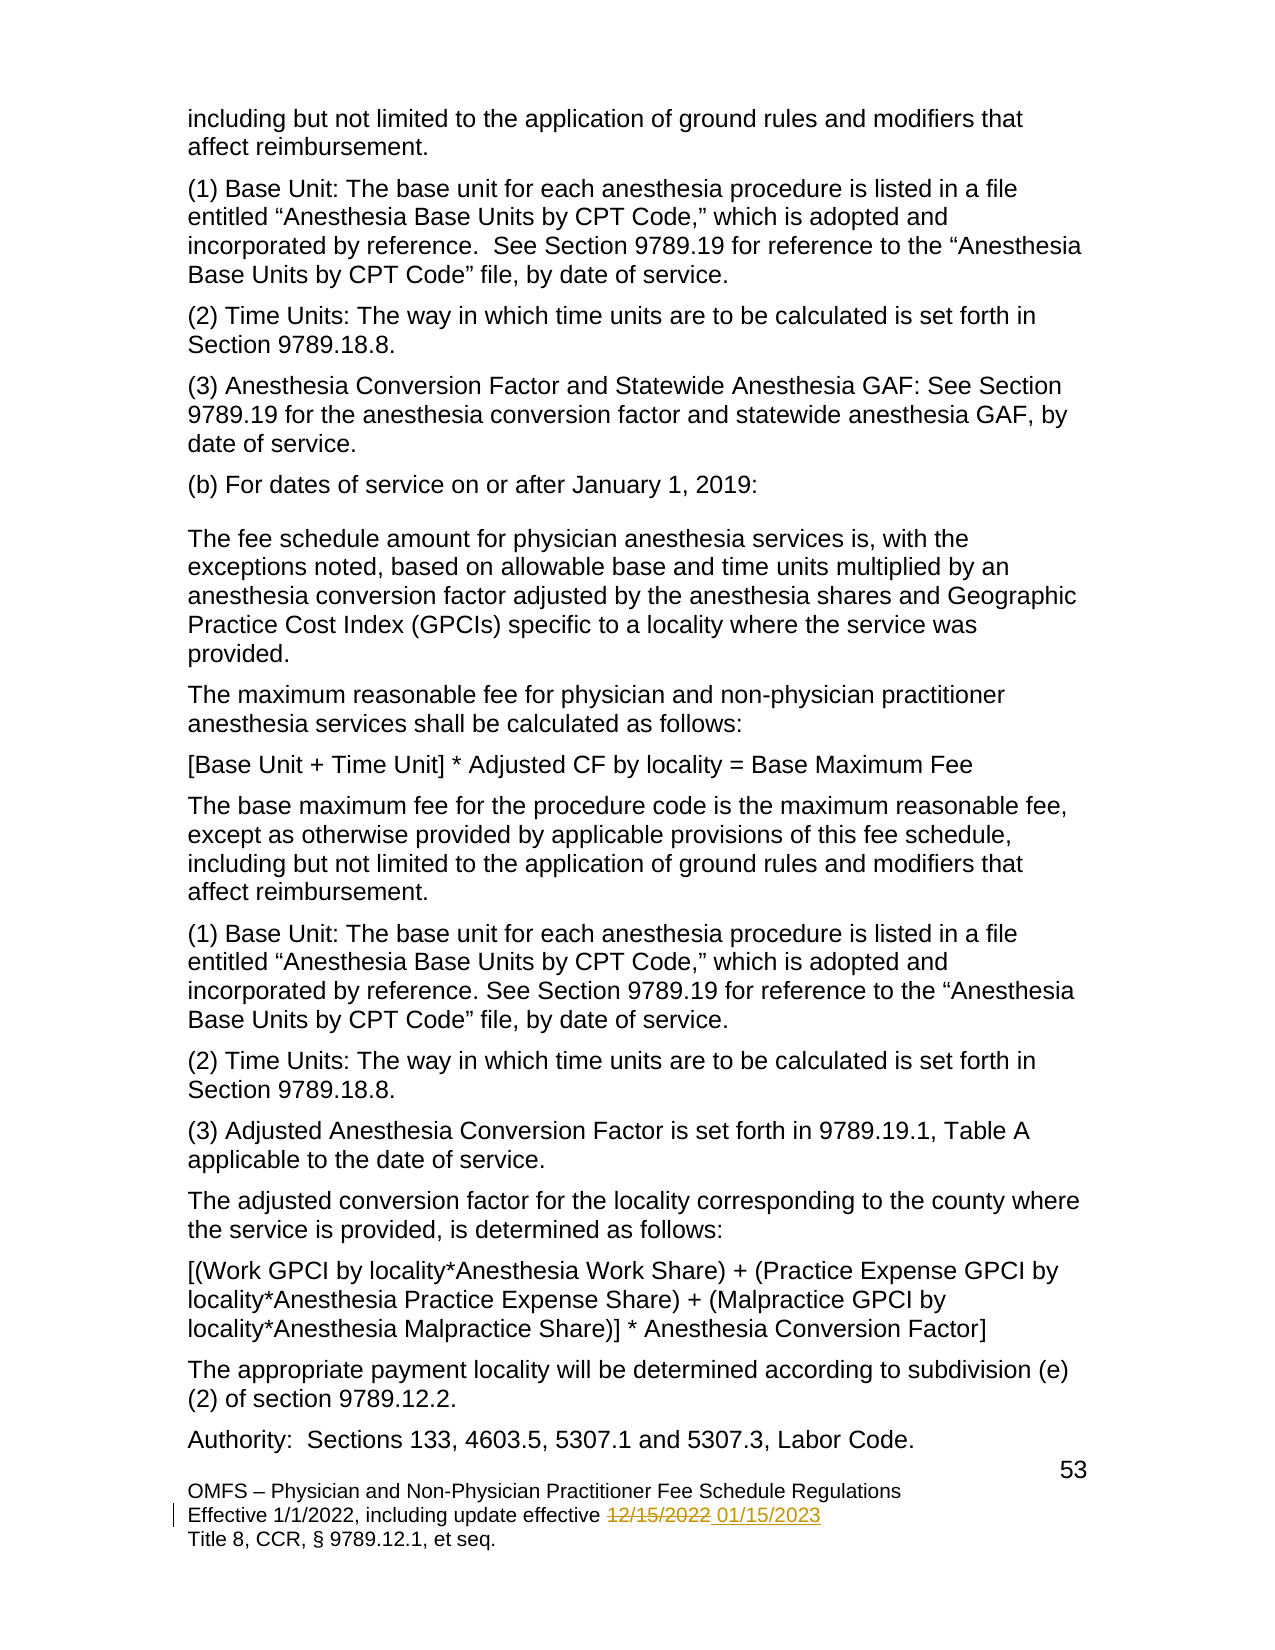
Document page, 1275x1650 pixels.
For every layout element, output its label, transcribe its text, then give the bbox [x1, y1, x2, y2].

text Authority: Sections 133, 4603.5, 5307.1 and 5307.3, Labor Code. [187, 1425, 1087, 1453]
text (3) Anesthesia Conversion Factor and Statewide Anesthesia GAF: See Section 9789.19 for the anesthesia conversion factor and statewide anesthesia GAF, by date of service. [187, 371, 1087, 457]
text (b) For dates of service on or after January 1, 2019: [187, 470, 1087, 498]
text (3) Adjusted Anesthesia Conversion Factor is set forth in 9789.19.1, Table A applicable to the date of service. [187, 1116, 1087, 1173]
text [187, 103, 1087, 161]
text (2) Time Units: The way in which time units are to be calculated is set forth in Section 9789.18.8. [187, 1046, 1087, 1103]
text [Base Unit + Time Unit] * Adjusted CF by locality = Base Maximum Fee [187, 750, 1087, 778]
text The fee schedule amount for physician anesthesia services is, with the exceptions noted, based on allowable base and time units multiplied by an anesthesia conversion factor adjusted by the anesthesia shares and Geographic Practice Cost Index (GPCIs) specific to a locality where the service was provided. [187, 523, 1087, 667]
text The maximum reasonable fee for physician and non-physician practitioner anesthesia services shall be calculated as follows: [187, 680, 1087, 737]
text The appropriate payment locality will be determined according to subdivision (e)(2) of section 9789.12.2. [187, 1355, 1087, 1412]
text (1) Base Unit: The base unit for each anesthesia procedure is listed in a file entitled “Anesthesia Base Units by CPT Code,” which is adopted and incorporated by reference. See Section 9789.19 for reference to the “Anesthesia Base Units by CPT Code” file, by date of service. [187, 173, 1087, 288]
text (2) Time Units: The way in which time units are to be calculated is set forth in Section 9789.18.8. [187, 301, 1087, 358]
text [(Work GPCI by locality*Anesthesia Work Share) + (Practice Expense GPCI by locality*Anesthesia Practice Expense Share) + (Malpractice GPCI by locality*Anesthesia Malpractice Share)] * Anesthesia Conversion Factor] [187, 1256, 1087, 1342]
text (1) Base Unit: The base unit for each anesthesia procedure is listed in a file entitled “Anesthesia Base Units by CPT Code,” which is adopted and incorporated by reference. See Section 9789.19 for reference to the “Anesthesia Base Units by CPT Code” file, by date of service. [187, 918, 1087, 1033]
text The adjusted conversion factor for the locality corresponding to the county where the service is provided, is determined as follows: [187, 1186, 1087, 1243]
